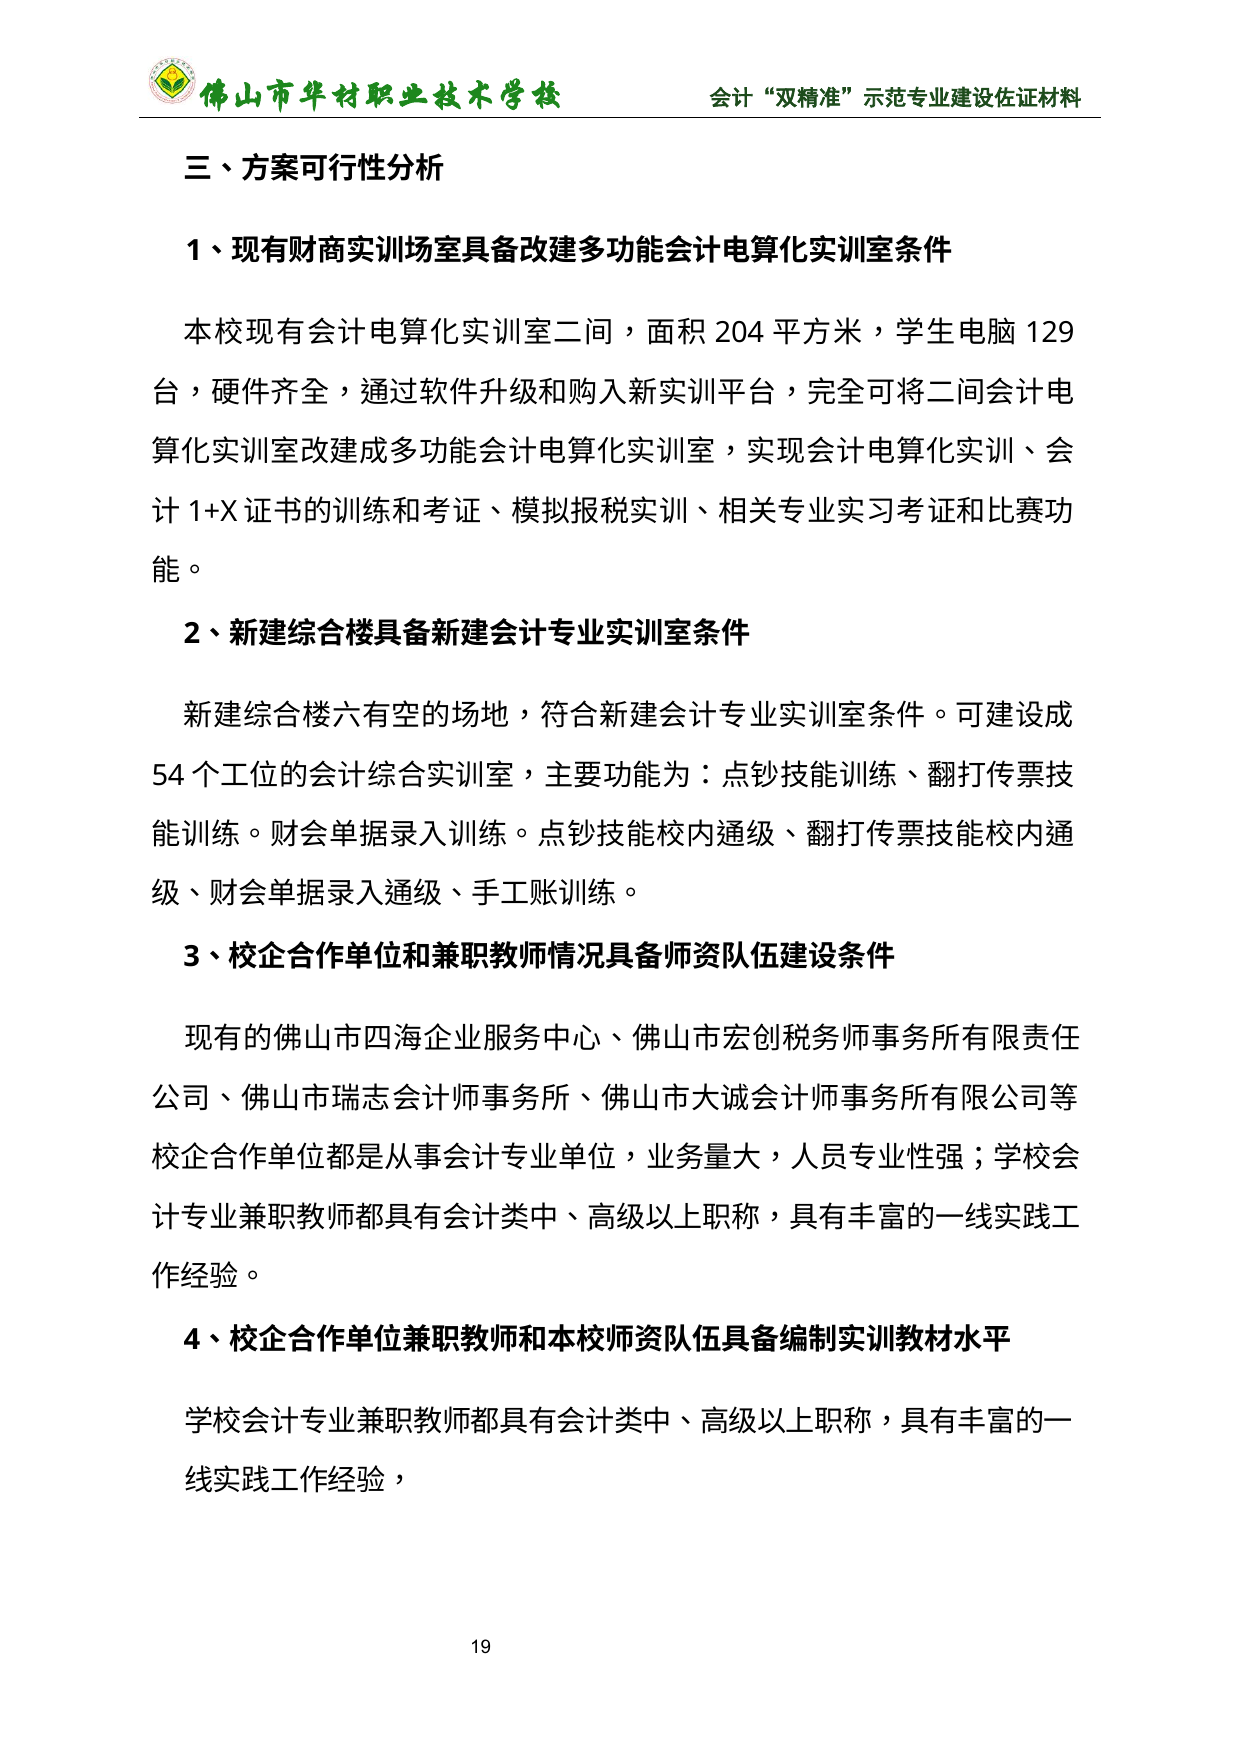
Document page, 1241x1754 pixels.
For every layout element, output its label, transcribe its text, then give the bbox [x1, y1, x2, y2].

text 现有的佛山市四海企业服务中心、佛山市宏创税务师事务所有限责任公司、佛山市瑞志会计师事务所、佛山市大诚会计师事务所有限公司等校企合作单位都是从事会计专业单位，业务量大，人员专业性强；学校会计专业兼职教师都具有会计类中、高级以上职称，具有丰富的一线实践工作经验。 [151, 1017, 1080, 1295]
text 4、校企合作单位兼职教师和本校师资队伍具备编制实训教材水平 [183, 1318, 1093, 1358]
text 3、校企合作单位和兼职教师情况具备师资队伍建设条件 [183, 935, 1093, 975]
picture [147, 56, 197, 105]
text 新建综合楼六有空的场地，符合新建会计专业实训室条件。可建设成54个工位的会计综合实训室，主要功能为：点钞技能训练、翻打传票技能训练。财会单据录入训练。点钞技能校内通级、翻打传票技能校内通级、财会单据录入通级、手工账训练。 [151, 694, 1074, 912]
text 2、新建综合楼具备新建会计专业实训室条件 [183, 612, 1093, 652]
text 1、现有财商实训场室具备改建多功能会计电算化实训室条件 [185, 229, 1093, 269]
text 三、方案可行性分析 [184, 148, 1093, 187]
text 本校现有会计电算化实训室二间，面积204平方米，学生电脑129台，硬件齐全，通过软件升级和购入新实训平台，完全可将二间会计电算化实训室改建成多功能会计电算化实训室，实现会计电算化实训、会计1+X证书的训练和考证、模拟报税实训、相关专业实习考证和比赛功能。 [151, 312, 1074, 589]
text 学校会计专业兼职教师都具有会计类中、高级以上职称，具有丰富的一线实践工作经验， [184, 1400, 1093, 1499]
